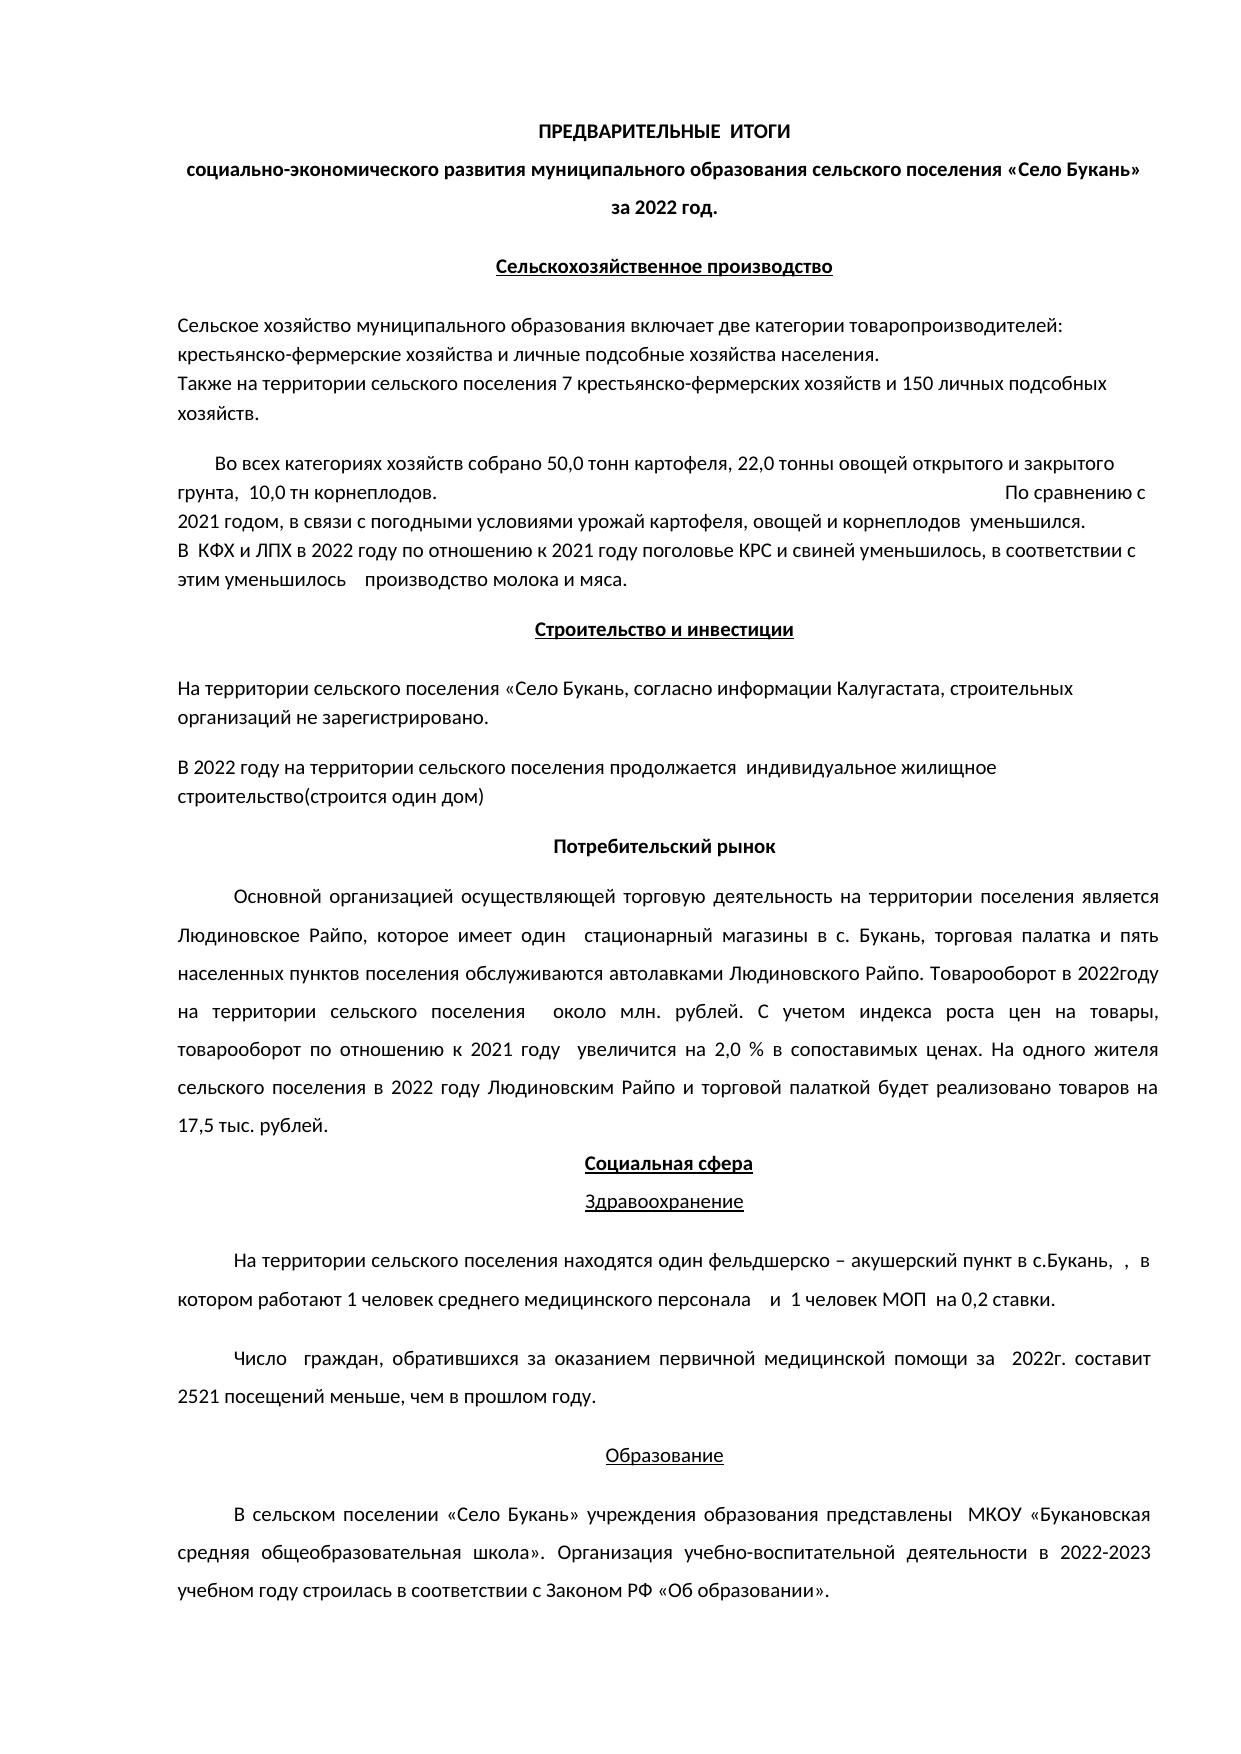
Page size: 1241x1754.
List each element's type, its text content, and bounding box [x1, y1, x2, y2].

text Во всех категориях хозяйств собрано 50,0 тонн картофеля, 22,0 тонны овощей открытого и закрытого грунта, 10,0 тн корнеплодов. По сравнению с 2021 годом, в связи с погодными условиями урожай картофеля, овощей и корнеплодов уменьшился. В КФХ и ЛПХ в 2022 году по отношению к 2021 году поголовье КРС и свиней уменьшилось, в соответствии с этим уменьшилось производство молока и мяса. [177, 450, 1152, 592]
text Образование [177, 1442, 1152, 1467]
text Основной организацией осуществляющей торговую деятельность на территории поселения является Людиновское Райпо, которое имеет один стационарный магазины в с. Букань, торговая палатка и пять населенных пунктов поселения обслуживаются автолавками Людиновского Райпо. Товарооборот в 2022году на территории сельского поселения около млн. рублей. С учетом индекса роста цен на товары, товарооборот по отношению к 2021 году увеличится на 2,0 % в сопоставимых ценах. На одного жителя сельского поселения в 2022 году Людиновским Райпо и торговой палаткой будет реализовано товаров на 17,5 тыс. рублей. [177, 884, 1160, 1138]
text В сельском поселении «Село Букань» учреждения образования представлены МКОУ «Букановская средняя общеобразовательная школа». Организация учебно-воспитательной деятельности в 2022-2023 учебном году строилась в соответствии с Законом РФ «Об образовании». [177, 1501, 1152, 1602]
text Строительство и инвестиции [177, 616, 1152, 642]
text Сельское хозяйство муниципального образования включает две категории товаропроизводителей: крестьянско-фермерские хозяйства и личные подсобные хозяйства населения. Также на территории сельского поселения 7 крестьянско-фермерских хозяйств и 150 личных подсобных хозяйств. [177, 312, 1152, 425]
text Здравоохранение [177, 1189, 1152, 1214]
text Социальная сфера [177, 1151, 1160, 1176]
text ПРЕДВАРИТЕЛЬНЫЕ ИТОГИ социально-экономического развития муниципального образования сельского поселения «Село Букань» за 2022 год. [177, 118, 1152, 220]
text Сельскохозяйственное производство [177, 253, 1152, 279]
text В 2022 году на территории сельского поселения продолжается индивидуальное жилищное строительство(строится один дом) [177, 754, 1152, 809]
text Потребительский рынок [177, 834, 1152, 859]
text Число граждан, обратившихся за оказанием первичной медицинской помощи за 2022г. составит 2521 посещений меньше, чем в прошлом году. [177, 1345, 1152, 1408]
text На территории сельского поселения «Село Букань, согласно информации Калугастата, строительных организаций не зарегистрировано. [177, 675, 1152, 730]
text На территории сельского поселения находятся один фельдшерско – акушерский пункт в с.Букань, , в котором работают 1 человек среднего медицинского персонала и 1 человек МОП на 0,2 ставки. [177, 1248, 1152, 1311]
